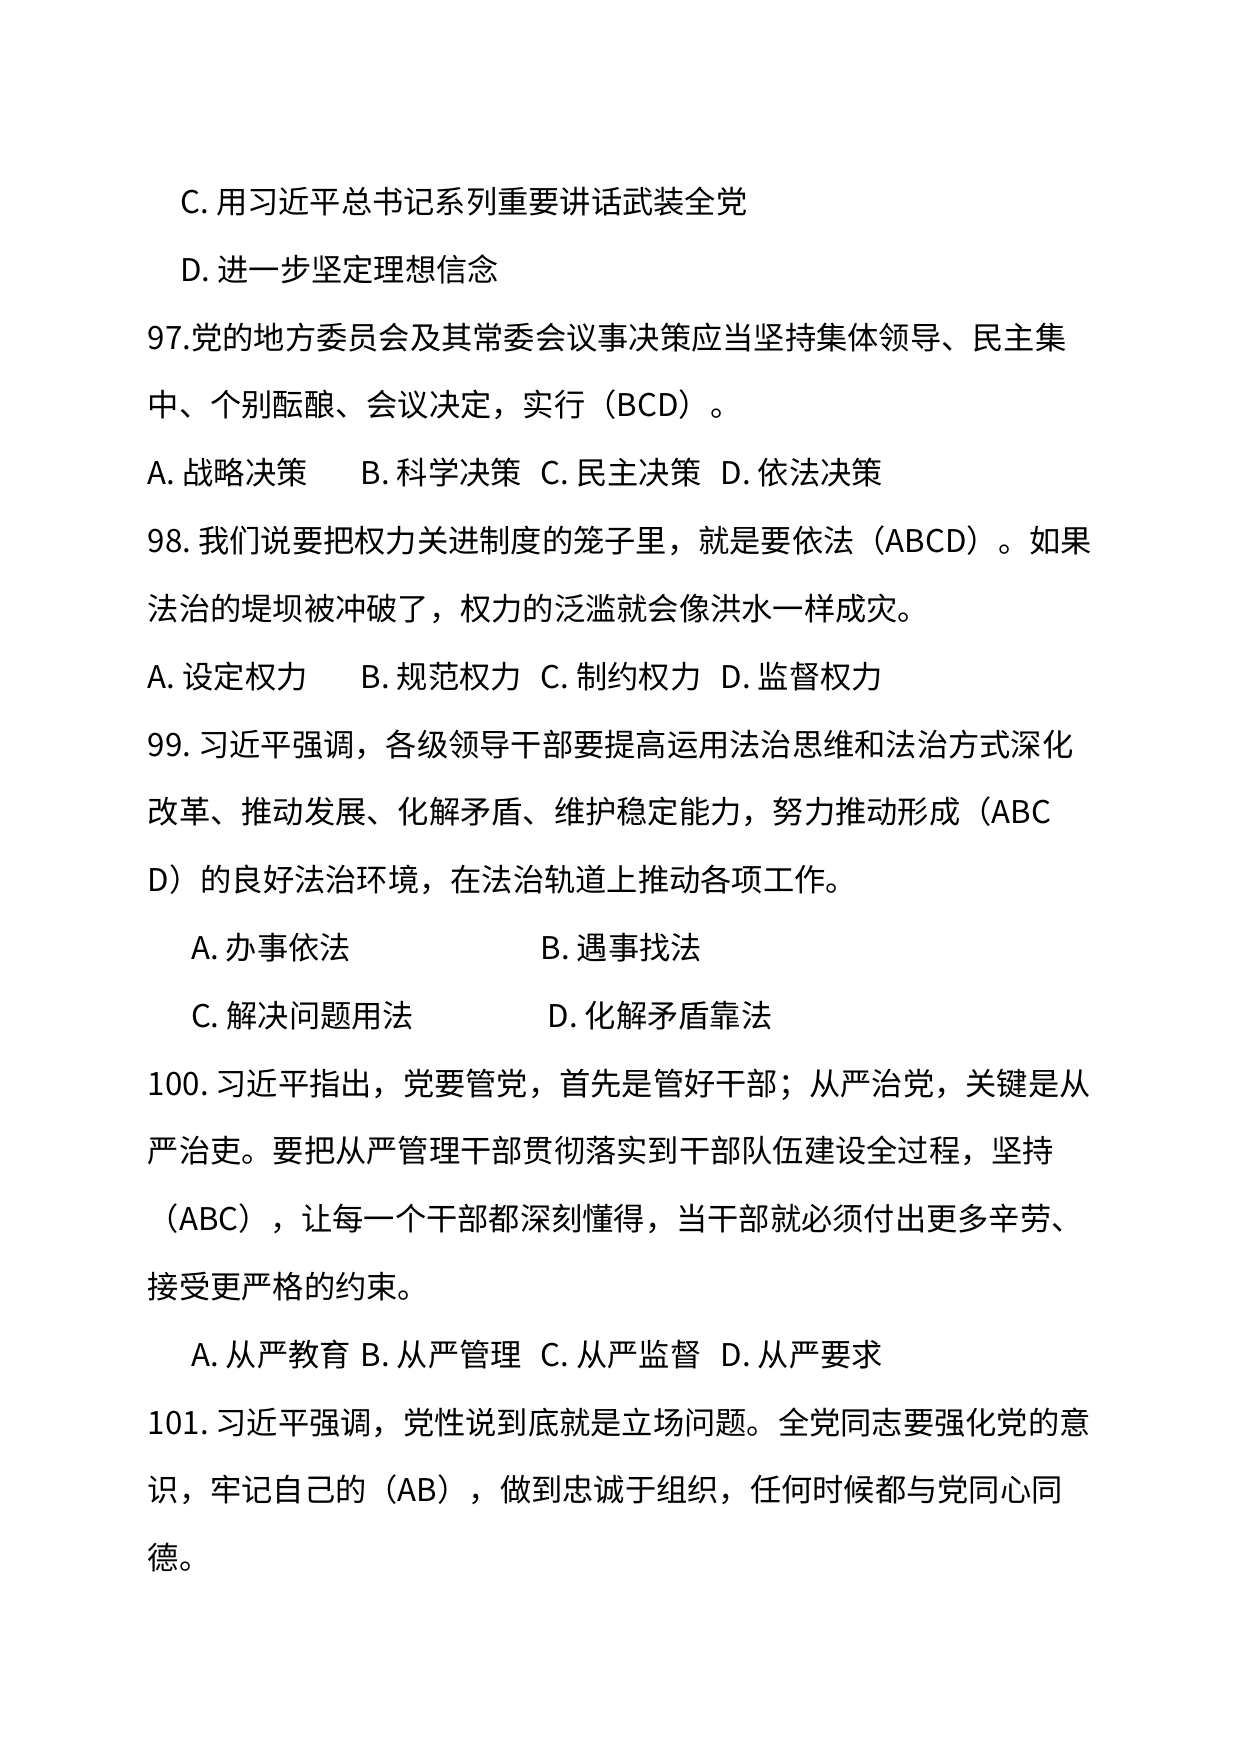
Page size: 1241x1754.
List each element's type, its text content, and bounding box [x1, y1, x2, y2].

text 101. 习近平强调，党性说到底就是立场问题。全党同志要强化党的意识，牢记自己的（AB），做到忠诚于组织，任何时候都与党同心同德。 [148, 1398, 1092, 1579]
text 100. 习近平指出，党要管党，首先是管好干部；从严治党，关键是从严治吏。要把从严管理干部贯彻落实到干部队伍建设全过程，坚持（ABC），让每一个干部都深刻懂得，当干部就必须付出更多辛劳、接受更严格的约束。 [148, 1059, 1092, 1307]
text 98. 我们说要把权力关进制度的笼子里，就是要依法（ABCD）。如果法治的堤坝被冲破了，权力的泛滥就会像洪水一样成灾。 [148, 516, 1092, 629]
text A. 设定权力 B. 规范权力 C. 制约权力 D. 监督权力 [148, 652, 1092, 697]
text A. 战略决策 B. 科学决策 C. 民主决策 D. 依法决策 [148, 448, 1092, 494]
text 99. 习近平强调，各级领导干部要提高运用法治思维和法治方式深化改革、推动发展、化解矛盾、维护稳定能力，努力推动形成（ABCD）的良好法治环境，在法治轨道上推动各项工作。 [148, 720, 1092, 901]
text A. 办事依法 B. 遇事找法 [191, 923, 1092, 968]
text 97.党的地方委员会及其常委会议事决策应当坚持集体领导、民主集中、个别酝酿、会议决定，实行（BCD）。 [148, 313, 1092, 426]
text C. 用习近平总书记系列重要讲话武装全党 [180, 177, 1092, 222]
text D. 进一步坚定理想信念 [180, 245, 1092, 290]
text C. 解决问题用法 D. 化解矛盾靠法 [191, 991, 1092, 1036]
text A. 从严教育 B. 从严管理 C. 从严监督 D. 从严要求 [191, 1330, 1092, 1375]
